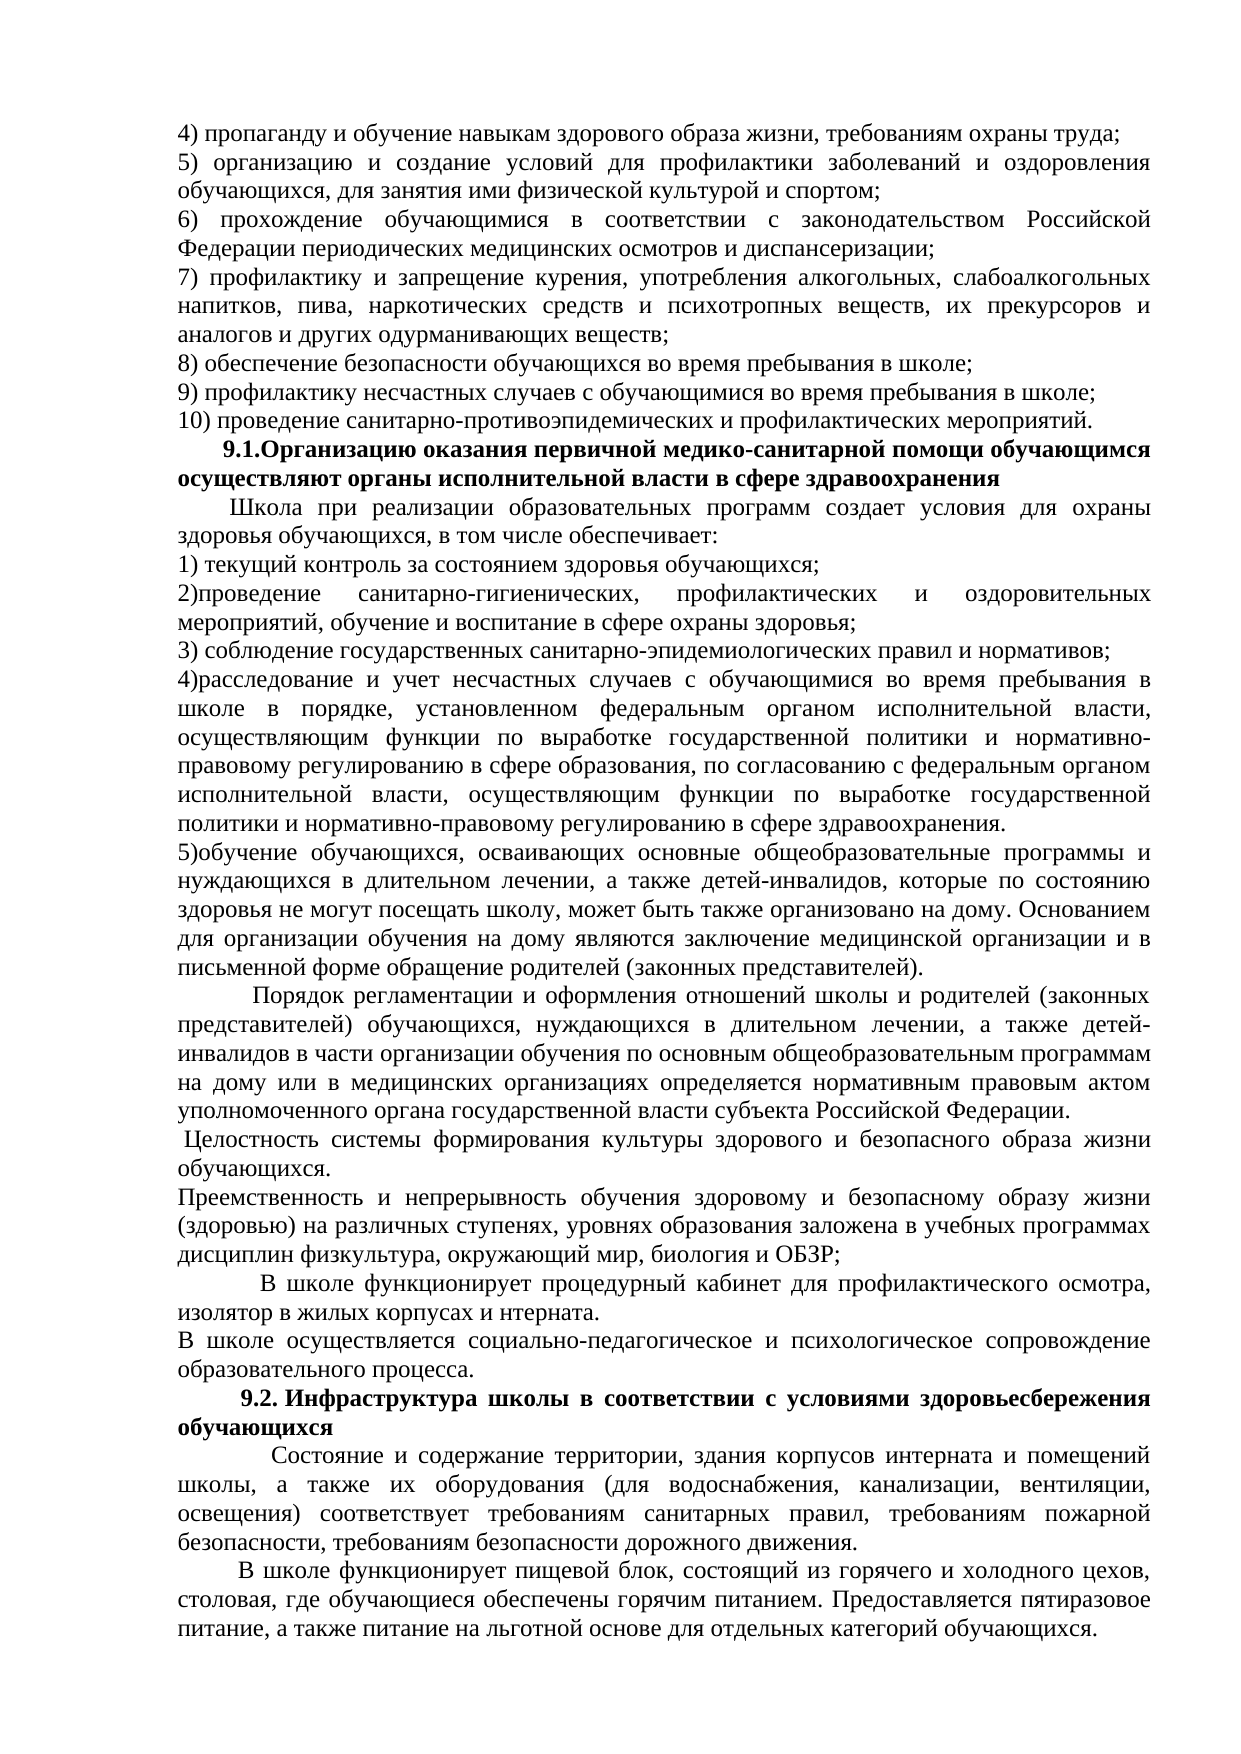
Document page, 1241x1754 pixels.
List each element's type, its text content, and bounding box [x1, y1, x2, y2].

text 10) проведение санитарно-противоэпидемических и профилактических мероприятий. [177, 406, 1152, 434]
text 2)проведение санитарно-гигиенических, профилактических и оздоровительных мероприятий, обучение и воспитание в сфере охраны здоровья; [177, 578, 1152, 636]
text Целостность системы формирования культуры здорового и безопасного образа жизни обучающихся. [177, 1124, 1152, 1182]
text 4)расследование и учет несчастных случаев с обучающимися во время пребывания в школе в порядке, установленном федеральным органом исполнительной власти, осуществляющим функции по выработке государственной политики и нормативно-правовому регулированию в сфере образования, по согласованию с федеральным органом исполнительной власти, осуществляющим функции по выработке государственной политики и нормативно-правовому регулированию в сфере здравоохранения. [177, 664, 1152, 837]
text 4) пропаганду и обучение навыкам здорового образа жизни, требованиям охраны труда; [177, 118, 1152, 147]
text Преемственность и непрерывность обучения здоровому и безопасному образу жизни (здоровью) на различных ступенях, уровнях образования заложена в учебных программах дисциплин физкультура, окружающий мир, биология и ОБЗР; [177, 1182, 1152, 1268]
text 9) профилактику несчастных случаев с обучающимися во время пребывания в школе; [177, 377, 1152, 406]
text Порядок регламентации и оформления отношений школы и родителей (законных представителей) обучающихся, нуждающихся в длительном лечении, а также детей-инвалидов в части организации обучения по основным общеобразовательным программам на дому или в медицинских организациях определяется нормативным правовым актом уполномоченного органа государственной власти субъекта Российской Федерации. [177, 981, 1152, 1124]
text В школе функционирует пищевой блок, состоящий из горячего и холодного цехов, столовая, где обучающиеся обеспечены горячим питанием. Предоставляется пятиразовое питание, а также питание на льготной основе для отдельных категорий обучающихся. [177, 1556, 1152, 1642]
text 6) прохождение обучающимися в соответствии с законодательством Российской Федерации периодических медицинских осмотров и диспансеризации; [177, 204, 1152, 262]
text 9.2. Инфраструктура школы в соответствии с условиями здоровьесбережения обучающихся [177, 1383, 1152, 1441]
text В школе функционирует процедурный кабинет для профилактического осмотра, изолятор в жилых корпусах и нтерната. [177, 1268, 1152, 1326]
text 7) профилактику и запрещение курения, употребления алкогольных, слабоалкогольных напитков, пива, наркотических средств и психотропных веществ, их прекурсоров и аналогов и других одурманивающих веществ; [177, 262, 1152, 348]
text 5) организацию и создание условий для профилактики заболеваний и оздоровления обучающихся, для занятия ими физической культурой и спортом; [177, 147, 1152, 204]
text 8) обеспечение безопасности обучающихся во время пребывания в школе; [177, 348, 1152, 377]
text Состояние и содержание территории, здания корпусов интерната и помещений школы, а также их оборудования (для водоснабжения, канализации, вентиляции, освещения) соответствует требованиям санитарных правил, требованиям пожарной безопасности, требованиям безопасности дорожного движения. [177, 1441, 1152, 1556]
text В школе осуществляется социально-педагогическое и психологическое сопровождение образовательного процесса. [177, 1326, 1152, 1383]
text 1) текущий контроль за состоянием здоровья обучающихся; [177, 549, 1152, 578]
text Школа при реализации образовательных программ создает условия для охраны здоровья обучающихся, в том числе обеспечивает: [177, 492, 1152, 549]
text 9.1.Организацию оказания первичной медико-санитарной помощи обучающимся осуществляют органы исполнительной власти в сфере здравоохранения [177, 434, 1152, 492]
text 5)обучение обучающихся, осваивающих основные общеобразовательные программы и нуждающихся в длительном лечении, а также детей-инвалидов, которые по состоянию здоровья не могут посещать школу, может быть также организовано на дому. Основанием для организации обучения на дому являются заключение медицинской организации и в письменной форме обращение родителей (законных представителей). [177, 837, 1152, 981]
text 3) соблюдение государственных санитарно-эпидемиологических правил и нормативов; [177, 636, 1152, 664]
